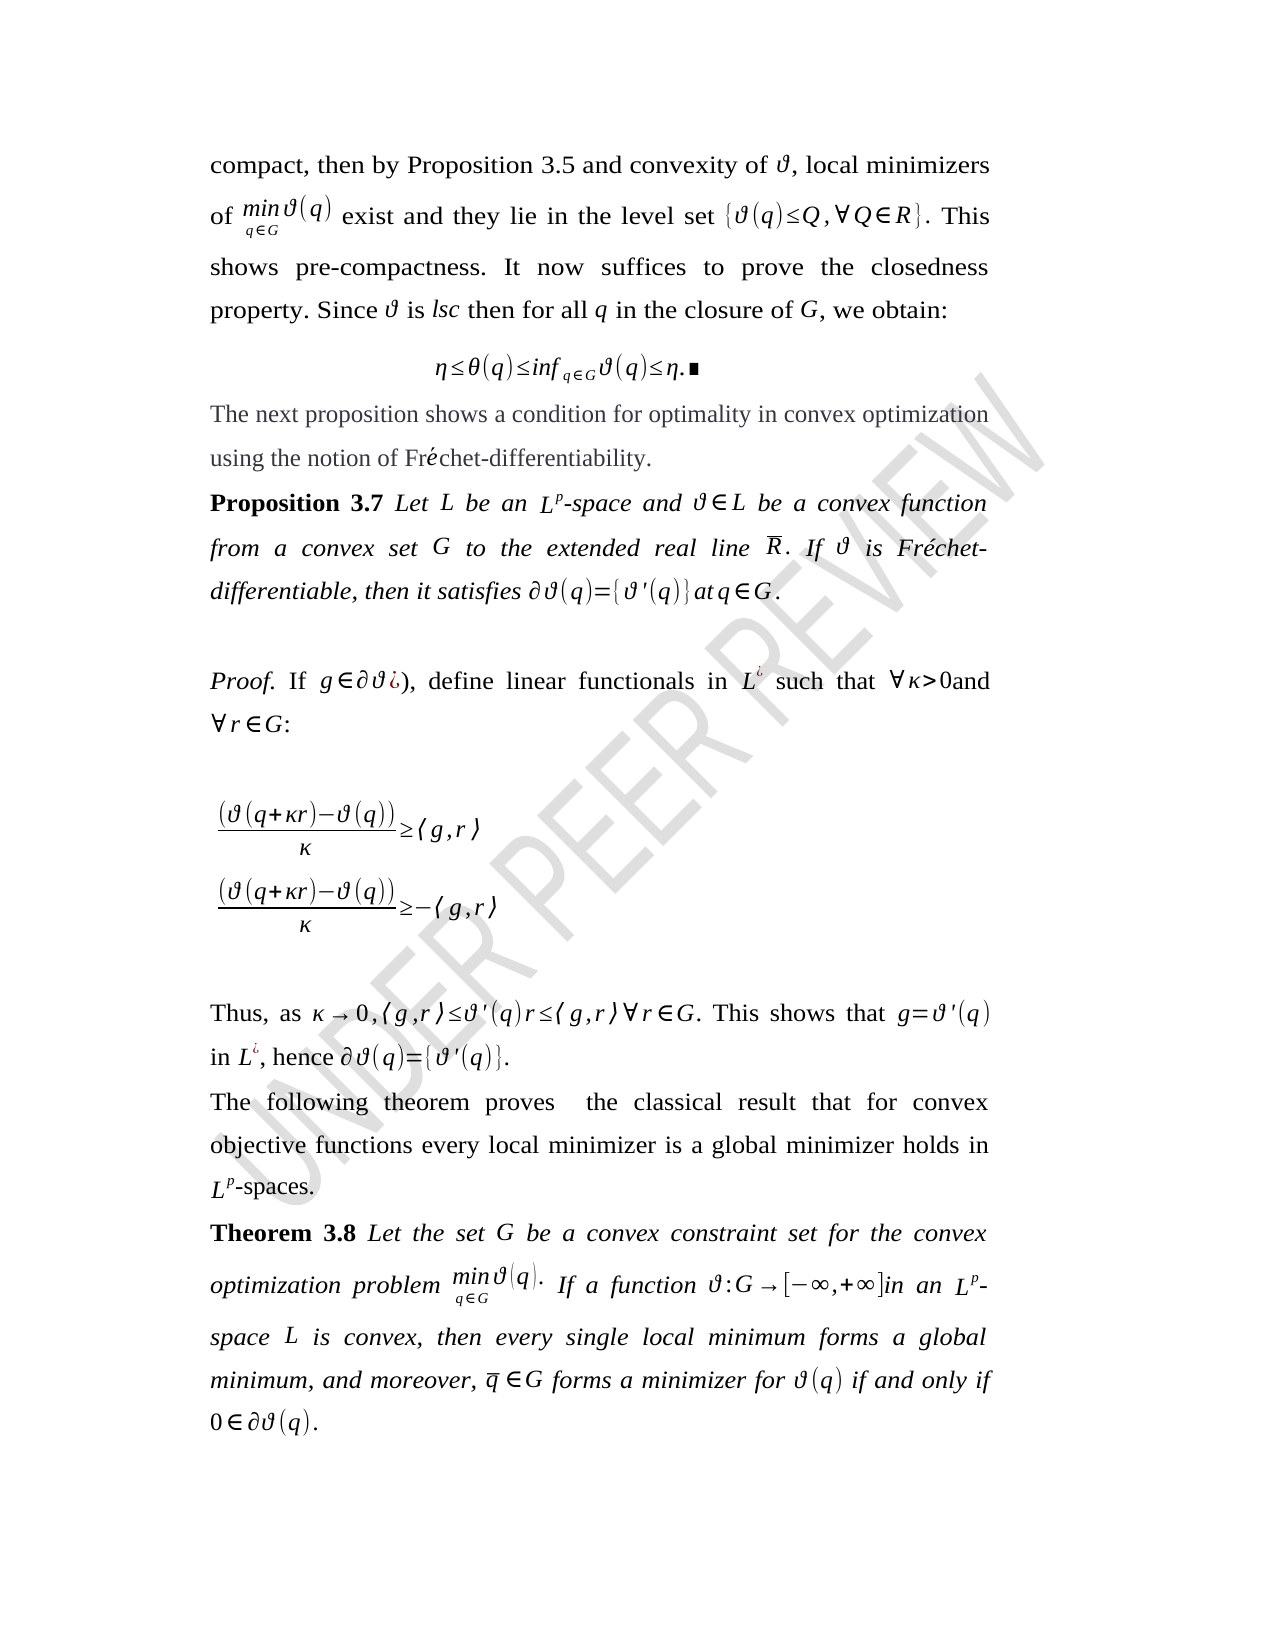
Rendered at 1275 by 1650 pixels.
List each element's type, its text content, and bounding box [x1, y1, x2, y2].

text Theorem 3.8 Let the set be a convex constraint set for the convex optimization problem If a function in an -space is convex, then every single local minimum forms a global minimum, and moreover, forms a minimizer for if and only if [210, 1218, 990, 1437]
text . [360, 352, 990, 384]
text Proof. If ), define linear functionals in such that and : [210, 666, 990, 739]
text The next proposition shows a condition for optimality in convex optimization using the notion of Frchet-differentiability. [210, 399, 990, 471]
text Thus, as . This shows that in , hence [210, 997, 990, 1072]
text The following theorem proves the classical result that for convex objective functions every local minimizer is a global minimizer holds in -spaces. [210, 1087, 990, 1203]
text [210, 150, 990, 324]
text Proposition 3.7 Let be an -space and be a convex function from a convex set to the extended real line If is Fréchet-differentiable, then it satisfies [210, 487, 990, 606]
